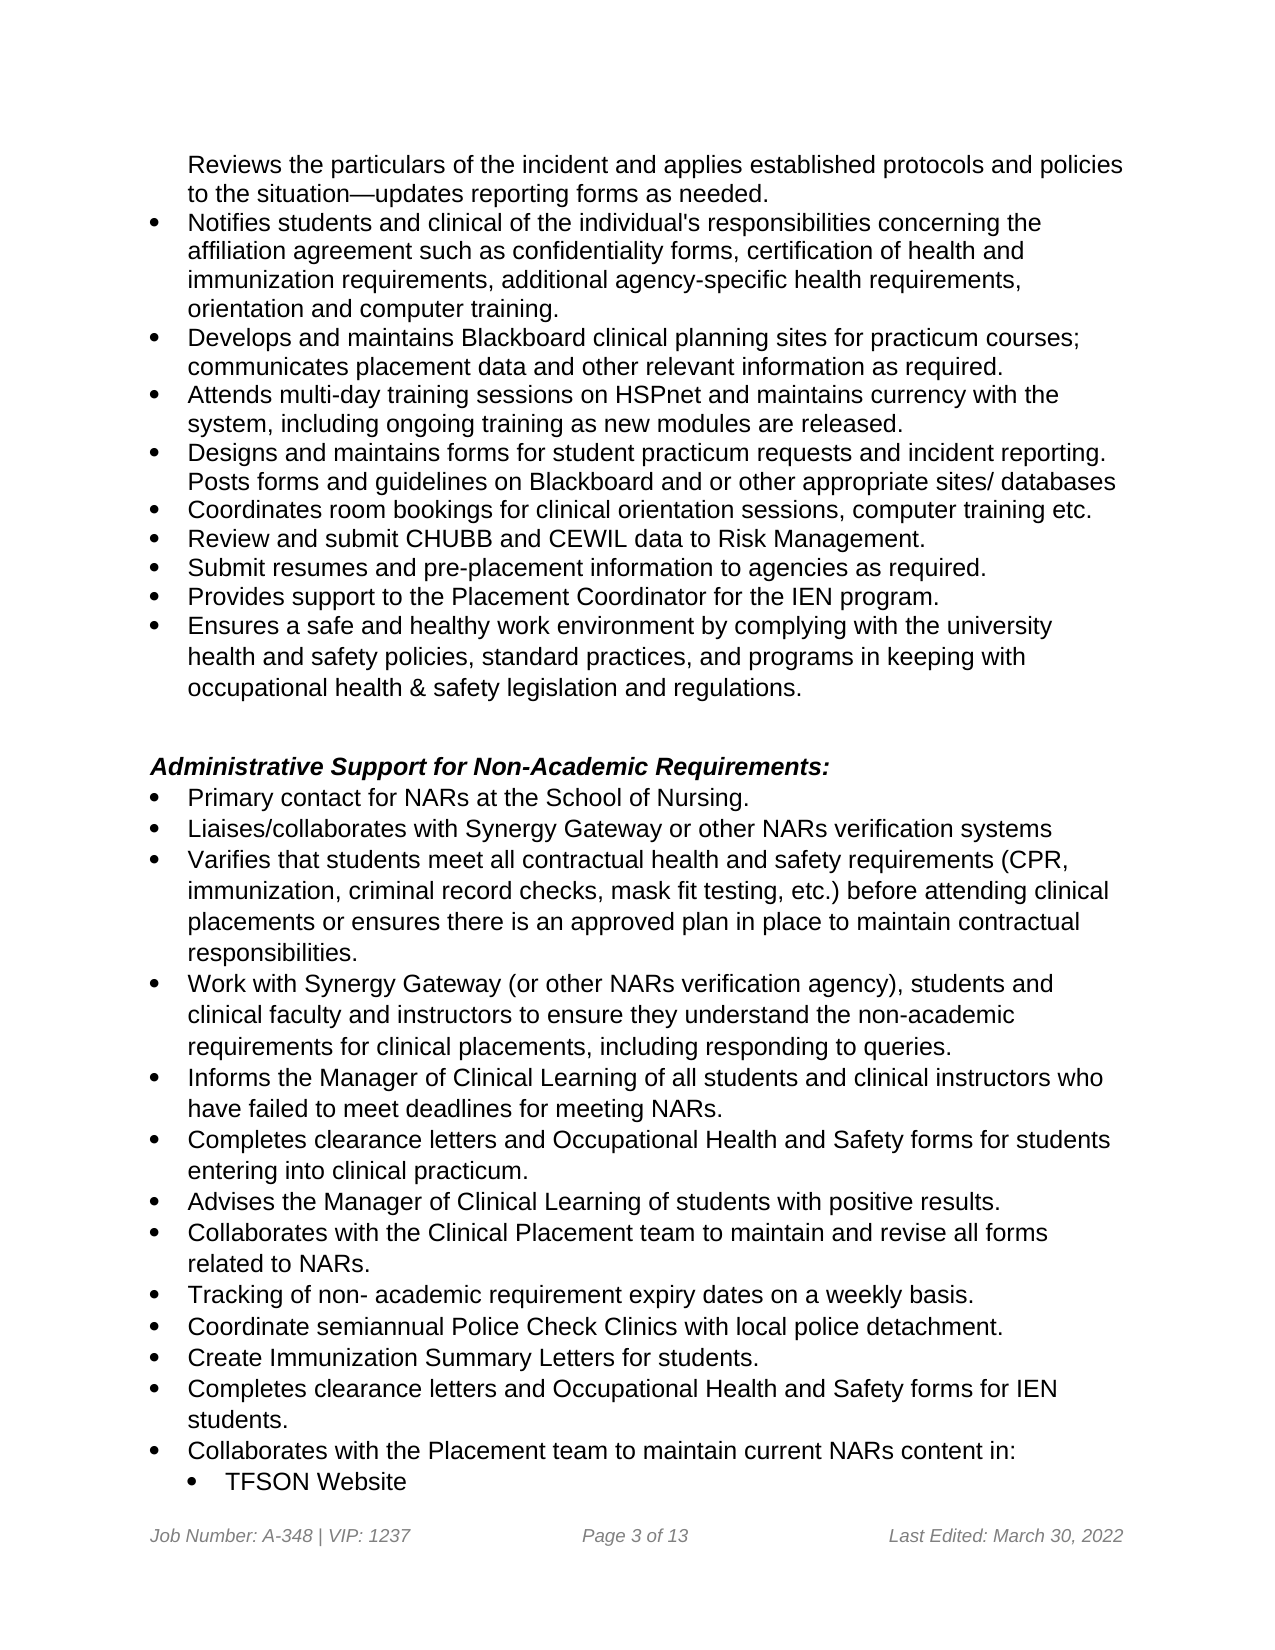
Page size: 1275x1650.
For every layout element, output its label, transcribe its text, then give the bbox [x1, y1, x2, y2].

list Coordinate semiannual Police Check Clinics with local police detachment. [150, 1311, 1125, 1340]
list Collaborates with the Placement team to maintain current NARs content in: [150, 1436, 1125, 1465]
list Informs the Manager of Clinical Learning of all students and clinical instructors who have failed to meet deadlines for meeting NARs. [150, 1063, 1125, 1122]
list Create Immunization Summary Letters for students. [150, 1343, 1125, 1371]
list Develops and maintains Blackboard clinical planning sites for practicum courses; communicates placement data and other relevant information as required. [150, 323, 1125, 380]
list TFSON Website [187, 1467, 1125, 1496]
list Liaises/collaborates with Synergy Gateway or other NARs verification systems [150, 814, 1125, 843]
list Notifies students and clinical of the individual's responsibilities concerning the affiliation agreement such as confidentiality forms, certification of health and immunization requirements, additional agency-specific health requirements, orientation and computer training. [150, 207, 1125, 323]
list Varifies that students meet all contractual health and safety requirements (CPR, immunization, criminal record checks, mask fit testing, etc.) before attending clinical placements or ensures there is an approved plan in place to maintain contractual responsibilities. [150, 845, 1125, 967]
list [150, 150, 1125, 207]
list Review and submit CHUBB and CEWIL data to Risk Management. [150, 524, 1125, 553]
list Ensures a safe and healthy work environment by complying with the university health and safety policies, standard practices, and programs in keeping with occupational health & safety legislation and regulations. [150, 611, 1125, 702]
list Coordinates room bookings for clinical orientation sessions, computer training etc. [150, 495, 1125, 524]
list Completes clearance letters and Occupational Health and Safety forms for students entering into clinical practicum. [150, 1125, 1125, 1185]
list Advises the Manager of Clinical Learning of students with positive results. [150, 1187, 1125, 1216]
list Work with Synergy Gateway (or other NARs verification agency), students and clinical faculty and instructors to ensure they understand the non-academic requirements for clinical placements, including responding to queries. [150, 969, 1125, 1060]
list Primary contact for NARs at the School of Nursing. [150, 783, 1125, 812]
list Attends multi-day training sessions on HSPnet and maintains currency with the system, including ongoing training as new modules are released. [150, 380, 1125, 438]
list Collaborates with the Clinical Placement team to maintain and revise all forms related to NARs. [150, 1218, 1125, 1278]
list Tracking of non- academic requirement expiry dates on a weekly basis. [150, 1280, 1125, 1309]
list Designs and maintains forms for student practicum requests and incident reporting. Posts forms and guidelines on Blackboard and or other appropriate sites/ databases [150, 438, 1125, 495]
list Completes clearance letters and Occupational Health and Safety forms for IEN students. [150, 1374, 1125, 1434]
subtitle Administrative Support for Non-Academic Requirements: [150, 752, 1125, 781]
list Submit resumes and pre-placement information to agencies as required. [150, 553, 1125, 582]
list Provides support to the Placement Coordinator for the IEN program. [150, 582, 1125, 611]
